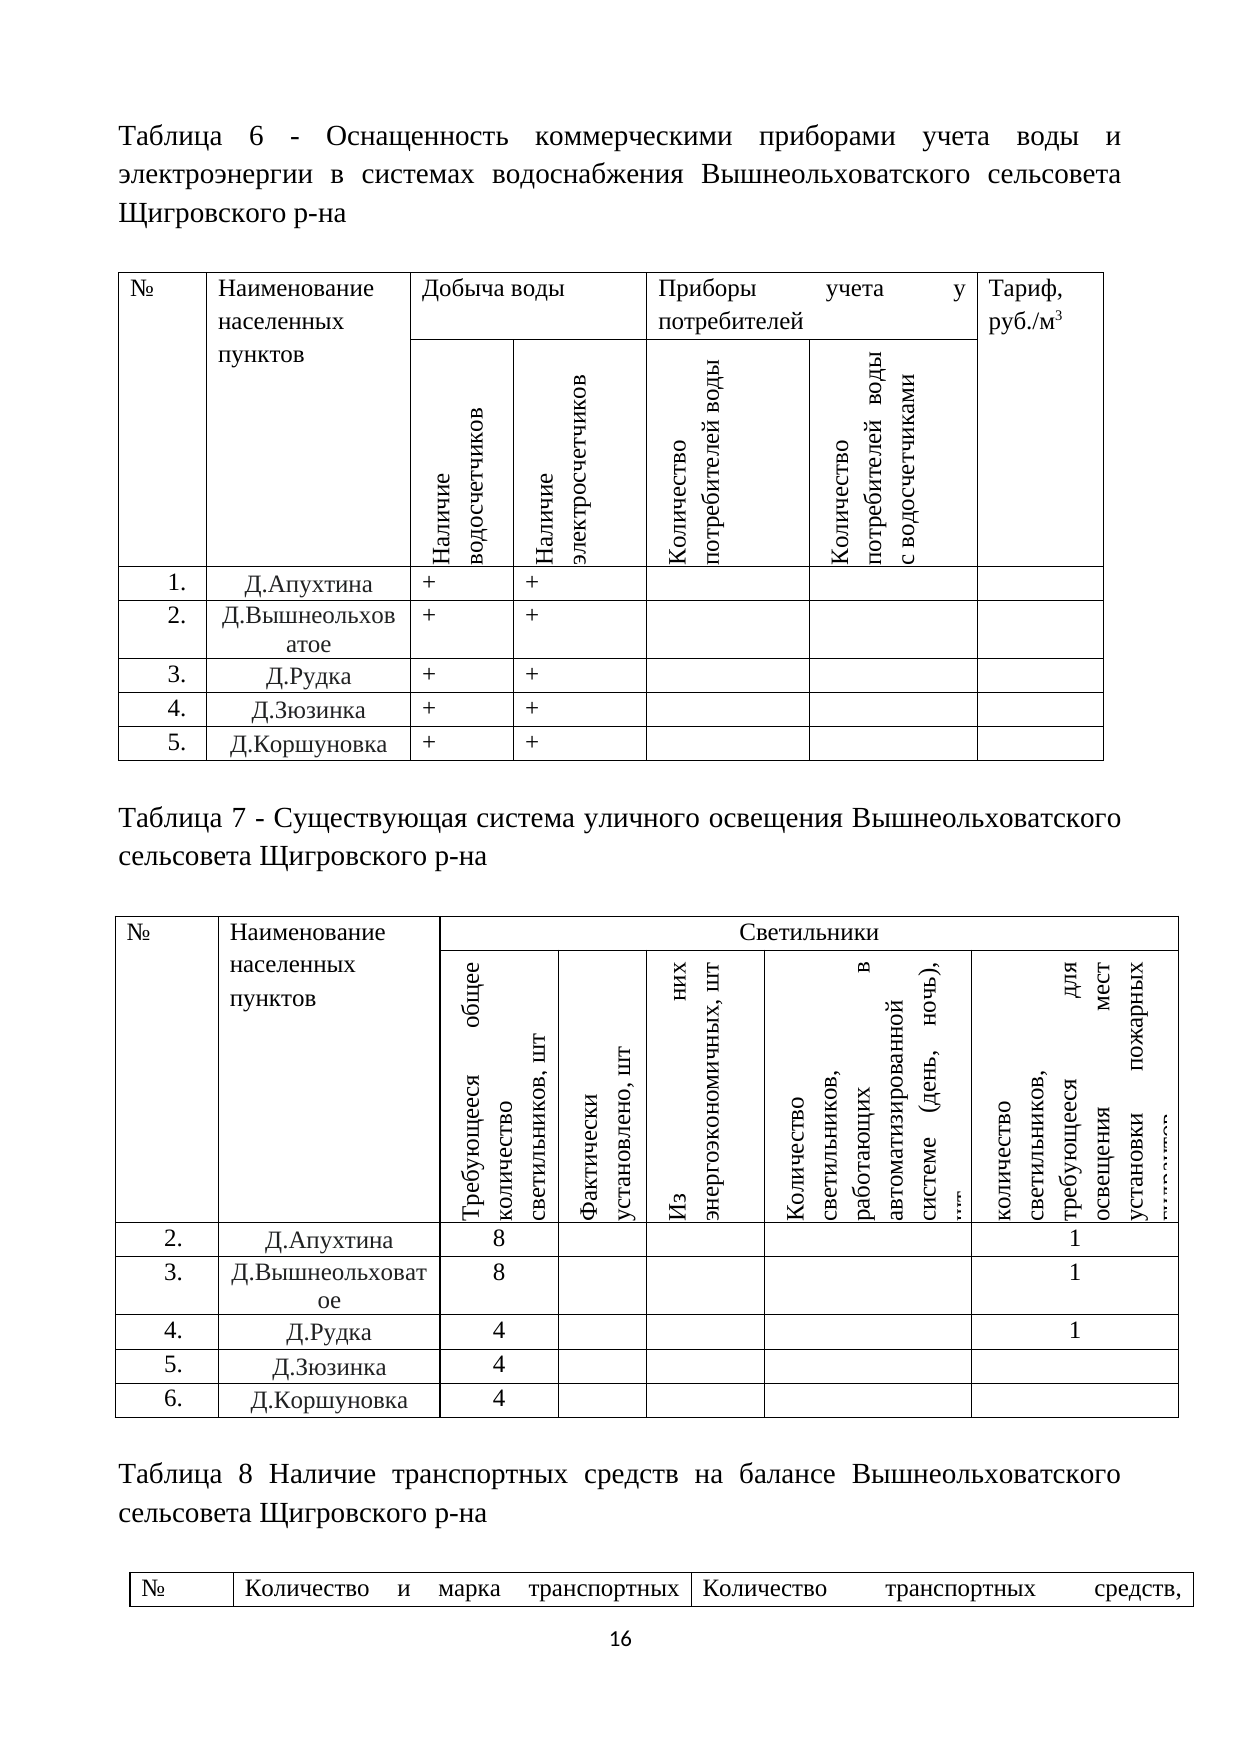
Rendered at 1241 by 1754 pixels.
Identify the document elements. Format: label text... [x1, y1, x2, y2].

table_cell [972, 1384, 1178, 1417]
table_cell Наличие водосчетчиков [411, 340, 513, 566]
text Таблица 8 Наличие транспортных средств на балансе Вышнеольховатского сельсовета Щигровского р-на [118, 1456, 1122, 1528]
table_cell + [411, 567, 513, 599]
table_cell [978, 567, 1103, 599]
table_cell [647, 1350, 764, 1382]
table_cell [765, 1257, 971, 1314]
table_cell [119, 727, 206, 760]
table_cell Д.Зюзинка [207, 693, 410, 726]
table_cell [647, 1315, 764, 1348]
table_cell [810, 727, 977, 760]
table_cell [810, 693, 977, 726]
table_cell Фактически установлено, шт [559, 951, 646, 1222]
table_cell [765, 1223, 971, 1256]
table_cell [116, 1350, 218, 1382]
text Таблица 6 - Оснащенность коммерческими приборами учета воды и электроэнергии в системах водоснабжения Вышнеольховатского сельсовета Щигровского р-на [118, 118, 1122, 229]
table_cell [810, 601, 977, 658]
table_cell Наличие электросчетчиков [514, 340, 646, 566]
table_cell [978, 727, 1103, 760]
table_cell + [514, 727, 646, 760]
table_cell [647, 727, 809, 760]
table_cell + [411, 601, 513, 658]
table_cell 1 [972, 1223, 1178, 1256]
table_cell [810, 659, 977, 692]
table_cell Количество светильников, работающих в автоматизированной системе (день, ночь), шт [765, 951, 971, 1222]
table_cell [647, 1257, 764, 1314]
table_cell [116, 1384, 218, 1417]
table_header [692, 1573, 1193, 1606]
table_cell + [411, 659, 513, 692]
table_cell Д.Коршуновка [219, 1384, 439, 1417]
table_cell [559, 1257, 646, 1314]
table_cell + [411, 727, 513, 760]
table_header Добыча воды [411, 273, 646, 339]
table_cell 1 [972, 1257, 1178, 1314]
table_cell [119, 567, 206, 599]
table_header Наименование населенных пунктов [207, 273, 410, 566]
table_cell [978, 693, 1103, 726]
table_header № [119, 273, 206, 566]
table_cell + [514, 601, 646, 658]
table_cell [647, 1223, 764, 1256]
table_cell Д.Апухтина [219, 1223, 439, 1256]
table_header № [131, 1573, 233, 1606]
table_header № [116, 917, 218, 1222]
table_cell 8 [441, 1223, 558, 1256]
table_cell Д.Вышнеольховатое [207, 601, 410, 658]
table_cell Из них энергоэкономичных, шт [647, 951, 764, 1222]
table_cell [972, 1350, 1178, 1382]
table_cell 4 [441, 1384, 558, 1417]
table_cell [647, 1384, 764, 1417]
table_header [234, 1573, 691, 1606]
table_cell 1 [972, 1315, 1178, 1348]
text Таблица 7 - Существующая система уличного освещения Вышнеольховатского сельсовета Щигровского р-на [118, 800, 1122, 872]
table_cell + [514, 659, 646, 692]
table_cell Д.Рудка [207, 659, 410, 692]
table_cell [647, 693, 809, 726]
table_cell [119, 601, 206, 658]
table_cell [559, 1350, 646, 1382]
table_header Приборы учета у потребителей [647, 273, 977, 339]
table_cell Д.Вышнеольховатое [219, 1257, 439, 1314]
table_cell [119, 693, 206, 726]
table_header Светильники [441, 917, 1178, 949]
table_cell [978, 601, 1103, 658]
table_cell Количество потребителей воды [647, 340, 809, 566]
table_cell Требующееся общее количество светильников, шт [441, 951, 558, 1222]
table_cell Д.Зюзинка [219, 1350, 439, 1382]
table_cell [647, 567, 809, 599]
table_cell [810, 567, 977, 599]
table_cell [647, 601, 809, 658]
table_cell Д.Коршуновка [207, 727, 410, 760]
table_cell [116, 1257, 218, 1314]
table_cell [559, 1223, 646, 1256]
table_cell [116, 1315, 218, 1348]
table_cell + [514, 567, 646, 599]
table_cell Д.Рудка [219, 1315, 439, 1348]
table_cell количество светильников, требующееся для освещения мест установки пожарных гидрантов [972, 951, 1178, 1222]
table_cell 8 [441, 1257, 558, 1314]
table_cell + [514, 693, 646, 726]
table_cell 4 [441, 1350, 558, 1382]
table_cell Количество потребителей воды с водосчетчиками [810, 340, 977, 566]
table_cell [765, 1384, 971, 1417]
table_cell [647, 659, 809, 692]
table_cell [559, 1384, 646, 1417]
table_header Тариф, руб./м3 [978, 273, 1103, 566]
table_cell [116, 1223, 218, 1256]
table_cell 4 [441, 1315, 558, 1348]
table_header Наименование населенных пунктов [219, 917, 439, 1222]
table_cell [978, 659, 1103, 692]
table_cell [559, 1315, 646, 1348]
table_cell Д.Апухтина [207, 567, 410, 599]
table_cell [765, 1350, 971, 1382]
table_cell [765, 1315, 971, 1348]
table_cell + [411, 693, 513, 726]
table_cell [119, 659, 206, 692]
